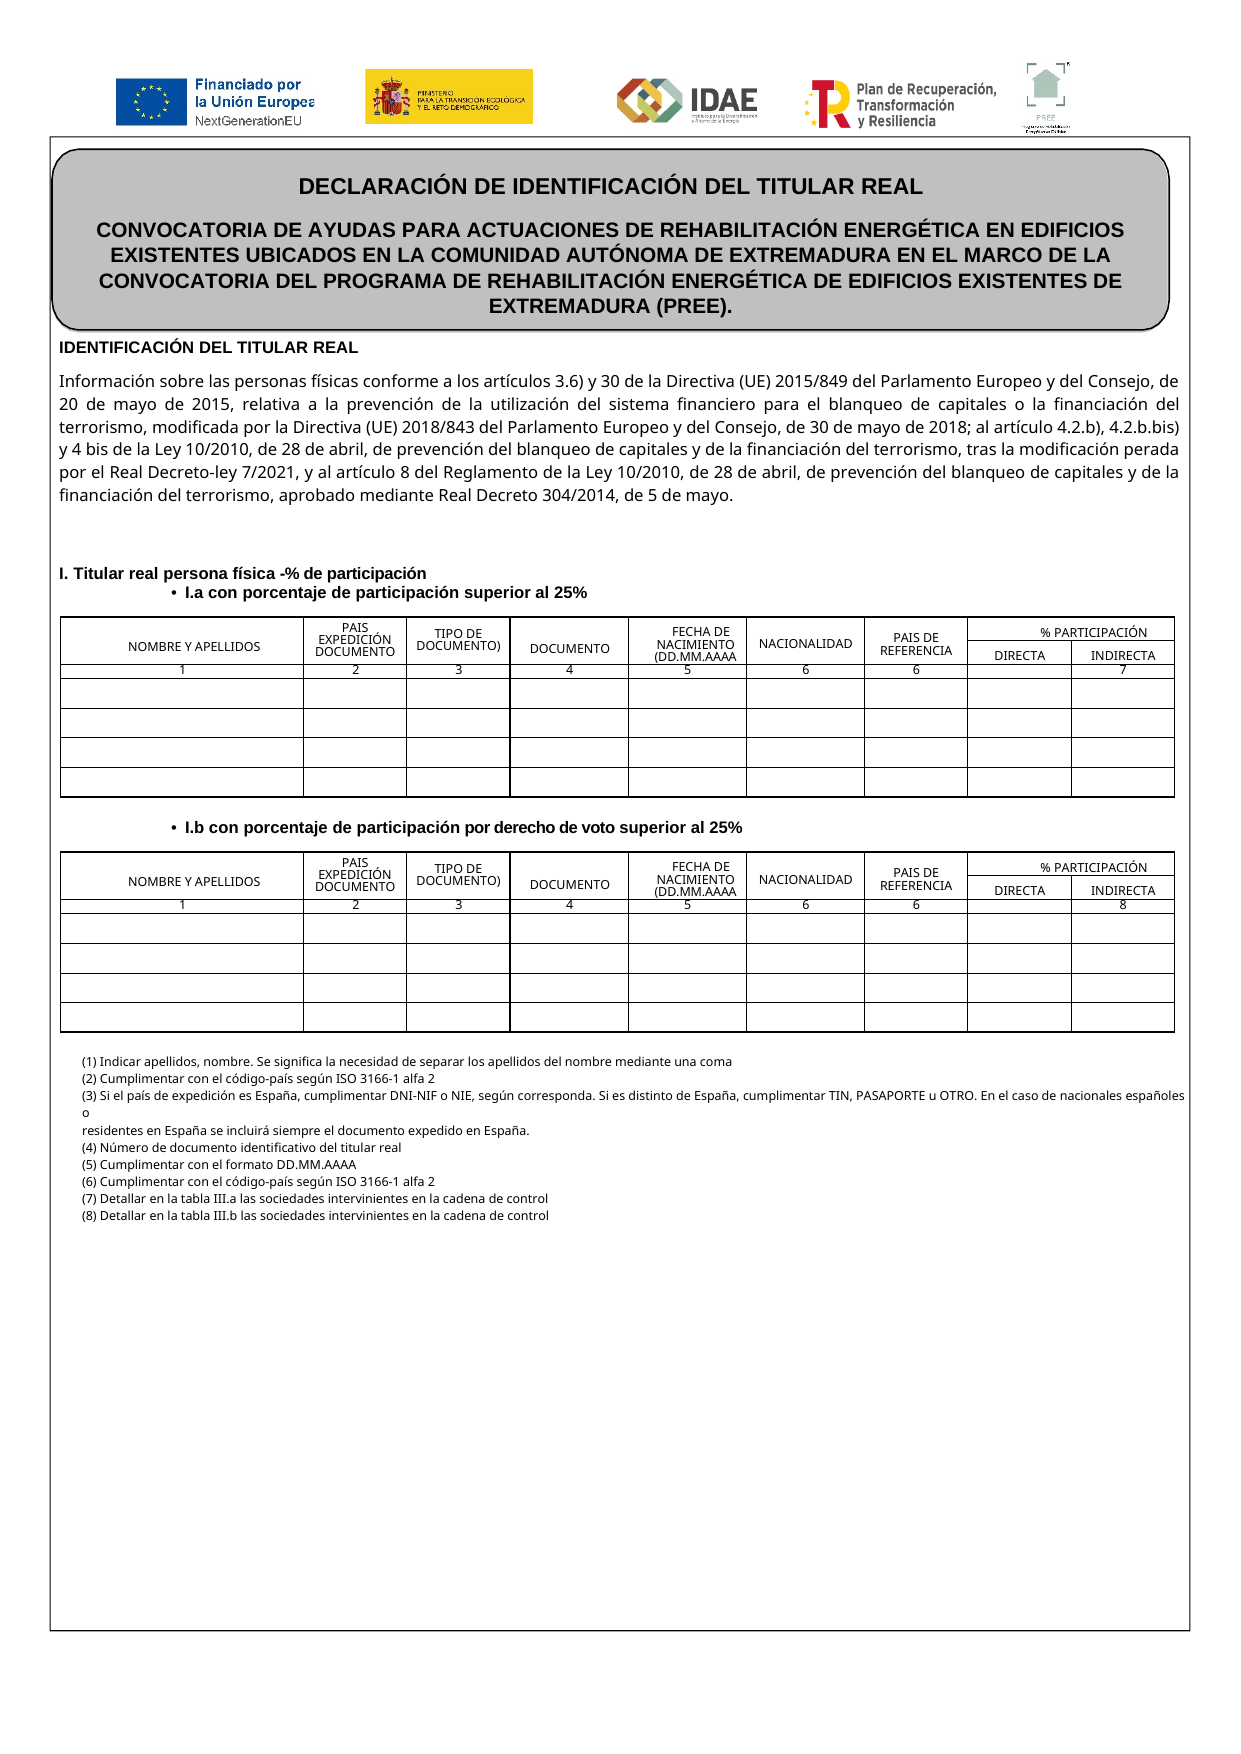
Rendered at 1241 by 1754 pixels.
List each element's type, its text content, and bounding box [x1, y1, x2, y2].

table_header PAIS DE REFERENCIA [865, 618, 967, 664]
text residentes en España se incluirá siempre el documento expedido en España. [82, 1122, 1192, 1139]
table_cell INDIRECTA [1072, 876, 1174, 899]
table_cell [304, 738, 406, 767]
table_cell 2 [304, 900, 406, 913]
table_cell 2 [304, 665, 406, 678]
table_cell [968, 768, 1071, 796]
subtitle I.a con porcentaje de participación superior al 25% [171, 583, 1192, 602]
table_cell [1072, 944, 1174, 972]
table_header TIPO DE DOCUMENTO) [407, 618, 509, 664]
table_cell [865, 944, 967, 972]
table_cell [747, 1003, 864, 1031]
table_cell [865, 914, 967, 943]
table_header % PARTICIPACIÓN [968, 853, 1174, 875]
table_cell [511, 1003, 628, 1031]
table_header PAIS EXPEDICIÓN DOCUMENTO [304, 853, 406, 899]
table_cell [407, 679, 509, 708]
table_cell [1072, 738, 1174, 767]
text DECLARACIÓN DE IDENTIFICACIÓN DEL TITULAR REAL [76, 173, 1145, 199]
table_cell [865, 768, 967, 796]
table_cell [407, 1003, 509, 1031]
table_cell [511, 914, 628, 943]
table_cell [1072, 914, 1174, 943]
table_cell [629, 768, 746, 796]
table_cell [304, 768, 406, 796]
table_cell [865, 709, 967, 737]
table_cell [407, 768, 509, 796]
picture [111, 72, 314, 128]
table_cell [61, 1003, 303, 1031]
text (4) Número de documento identificativo del titular real [82, 1139, 1192, 1156]
picture [364, 69, 533, 123]
table_header PAIS EXPEDICIÓN DOCUMENTO [304, 618, 406, 664]
table_cell [1072, 709, 1174, 737]
table_cell [1072, 679, 1174, 708]
picture [799, 72, 1000, 132]
table_cell [629, 709, 746, 737]
table_cell 6 [865, 900, 967, 913]
table_cell [511, 738, 628, 767]
table_cell [747, 768, 864, 796]
table_cell [61, 768, 303, 796]
table_cell [511, 709, 628, 737]
table_header DOCUMENTO [511, 618, 628, 664]
table_cell 4 [511, 900, 628, 913]
table_cell [61, 679, 303, 708]
table_cell 3 [407, 900, 509, 913]
text (3) Si el país de expedición es España, cumplimentar DNI-NIF o NIE, según corresponda. Si es distinto de España, cumplimentar TIN, PASAPORTE u OTRO. En el caso de nacionales españoles o [82, 1087, 1192, 1122]
table_cell 6 [747, 665, 864, 678]
text (8) Detallar en la tabla III.b las sociedades intervinientes en la cadena de control [82, 1207, 1192, 1224]
table_cell [629, 944, 746, 972]
subtitle IDENTIFICACIÓN DEL TITULAR REAL [59, 338, 1192, 357]
table_cell 8 [1072, 900, 1174, 913]
table_header % PARTICIPACIÓN [968, 618, 1174, 640]
table_cell [865, 974, 967, 1002]
subtitle Titular real persona física -% de participación [59, 564, 1192, 583]
table_cell [304, 709, 406, 737]
table_header NOMBRE Y APELLIDOS [61, 618, 303, 664]
table_cell [865, 1003, 967, 1031]
table_cell [61, 738, 303, 767]
table_cell [407, 709, 509, 737]
table_cell [304, 1003, 406, 1031]
table_cell DIRECTA [968, 641, 1071, 664]
table_cell [511, 974, 628, 1002]
table_cell [747, 679, 864, 708]
table_cell [304, 974, 406, 1002]
text Información sobre las personas físicas conforme a los artículos 3.6) y 30 de la Directiva (UE) 2015/849 del Parlamento Europeo y del Consejo, de 20 de mayo de 2015, relativa a la prevención de la utilización del sistema financiero para el blanqueo de capitales o la financiación del terrorismo, modificada por la Directiva (UE) 2018/843 del Parlamento Europeo y del Consejo, de 30 de mayo de 2018; al artículo 4.2.b), 4.2.b.bis) y 4 bis de la Ley 10/2010, de 28 de abril, de prevención del blanqueo de capitales y de la financiación del terrorismo, tras la modificación perada por el Real Decreto-ley 7/2021, y al artículo 8 del Reglamento de la Ley 10/2010, de 28 de abril, de prevención del blanqueo de capitales y de la financiación del terrorismo, aprobado mediante Real Decreto 304/2014, de 5 de mayo. [59, 370, 1182, 506]
table_header DOCUMENTO [511, 853, 628, 899]
table_cell [968, 709, 1071, 737]
table_cell [407, 974, 509, 1002]
table_cell [968, 665, 1071, 678]
table_cell [629, 914, 746, 943]
table_cell [747, 944, 864, 972]
table_cell [1072, 768, 1174, 796]
table_cell [304, 944, 406, 972]
table_cell [61, 944, 303, 972]
text (2) Cumplimentar con el código-país según ISO 3166-1 alfa 2 [82, 1070, 1192, 1087]
table_cell [968, 900, 1071, 913]
text (1) Indicar apellidos, nombre. Se significa la necesidad de separar los apellidos del nombre mediante una coma [82, 1053, 1192, 1070]
table_cell [629, 738, 746, 767]
subtitle I.b con porcentaje de participación por derecho de voto superior al 25% [171, 818, 1192, 837]
table_cell [407, 738, 509, 767]
table_header FECHA DE NACIMIENTO (DD.MM.AAAA [629, 618, 746, 664]
table_cell [968, 679, 1071, 708]
text (5) Cumplimentar con el formato DD.MM.AAAA [82, 1156, 1192, 1173]
table_cell [865, 738, 967, 767]
table_cell [968, 914, 1071, 943]
table_cell 4 [511, 665, 628, 678]
table_cell DIRECTA [968, 876, 1071, 899]
picture [614, 75, 762, 128]
text CONVOCATORIA DE AYUDAS PARA ACTUACIONES DE REHABILITACIÓN ENERGÉTICA EN EDIFICIOS EXISTENTES UBICADOS EN LA COMUNIDAD AUTÓNOMA DE EXTREMADURA EN EL MARCO DE LA CONVOCATORIA DEL PROGRAMA DE REHABILITACIÓN ENERGÉTICA DE EDIFICIOS EXISTENTES DE EXTREMADURA (PREE). [76, 218, 1145, 318]
table_cell 5 [629, 900, 746, 913]
table_cell [407, 944, 509, 972]
table_header FECHA DE NACIMIENTO (DD.MM.AAAA [629, 853, 746, 899]
table_cell 1 [61, 665, 303, 678]
text (6) Cumplimentar con el código-país según ISO 3166-1 alfa 2 [82, 1173, 1192, 1190]
table_cell [968, 974, 1071, 1002]
picture [1019, 59, 1070, 131]
table_cell [629, 974, 746, 1002]
table_cell 1 [61, 900, 303, 913]
table_cell [304, 914, 406, 943]
table_cell INDIRECTA [1072, 641, 1174, 664]
table_cell [747, 738, 864, 767]
table_cell 6 [747, 900, 864, 913]
table_cell [61, 914, 303, 943]
table_cell [747, 974, 864, 1002]
table_cell [61, 974, 303, 1002]
table_cell [968, 738, 1071, 767]
text (7) Detallar en la tabla III.a las sociedades intervinientes en la cadena de control [82, 1190, 1192, 1207]
table_header TIPO DE DOCUMENTO) [407, 853, 509, 899]
table_cell [61, 709, 303, 737]
table_header NACIONALIDAD [747, 618, 864, 664]
table_cell [629, 679, 746, 708]
table_cell [304, 679, 406, 708]
table_cell [511, 679, 628, 708]
table_cell [629, 1003, 746, 1031]
table_cell 3 [407, 665, 509, 678]
table_cell 5 [629, 665, 746, 678]
table_cell 6 [865, 665, 967, 678]
table_cell [407, 914, 509, 943]
table_cell [1072, 1003, 1174, 1031]
table_cell [865, 679, 967, 708]
table_cell [747, 709, 864, 737]
table_cell [968, 1003, 1071, 1031]
table_cell [511, 944, 628, 972]
table_header PAIS DE REFERENCIA [865, 853, 967, 899]
table_cell 7 [1072, 665, 1174, 678]
table_cell [747, 914, 864, 943]
table_cell [511, 768, 628, 796]
table_header NACIONALIDAD [747, 853, 864, 899]
table_header NOMBRE Y APELLIDOS [61, 853, 303, 899]
table_cell [968, 944, 1071, 972]
table_cell [1072, 974, 1174, 1002]
